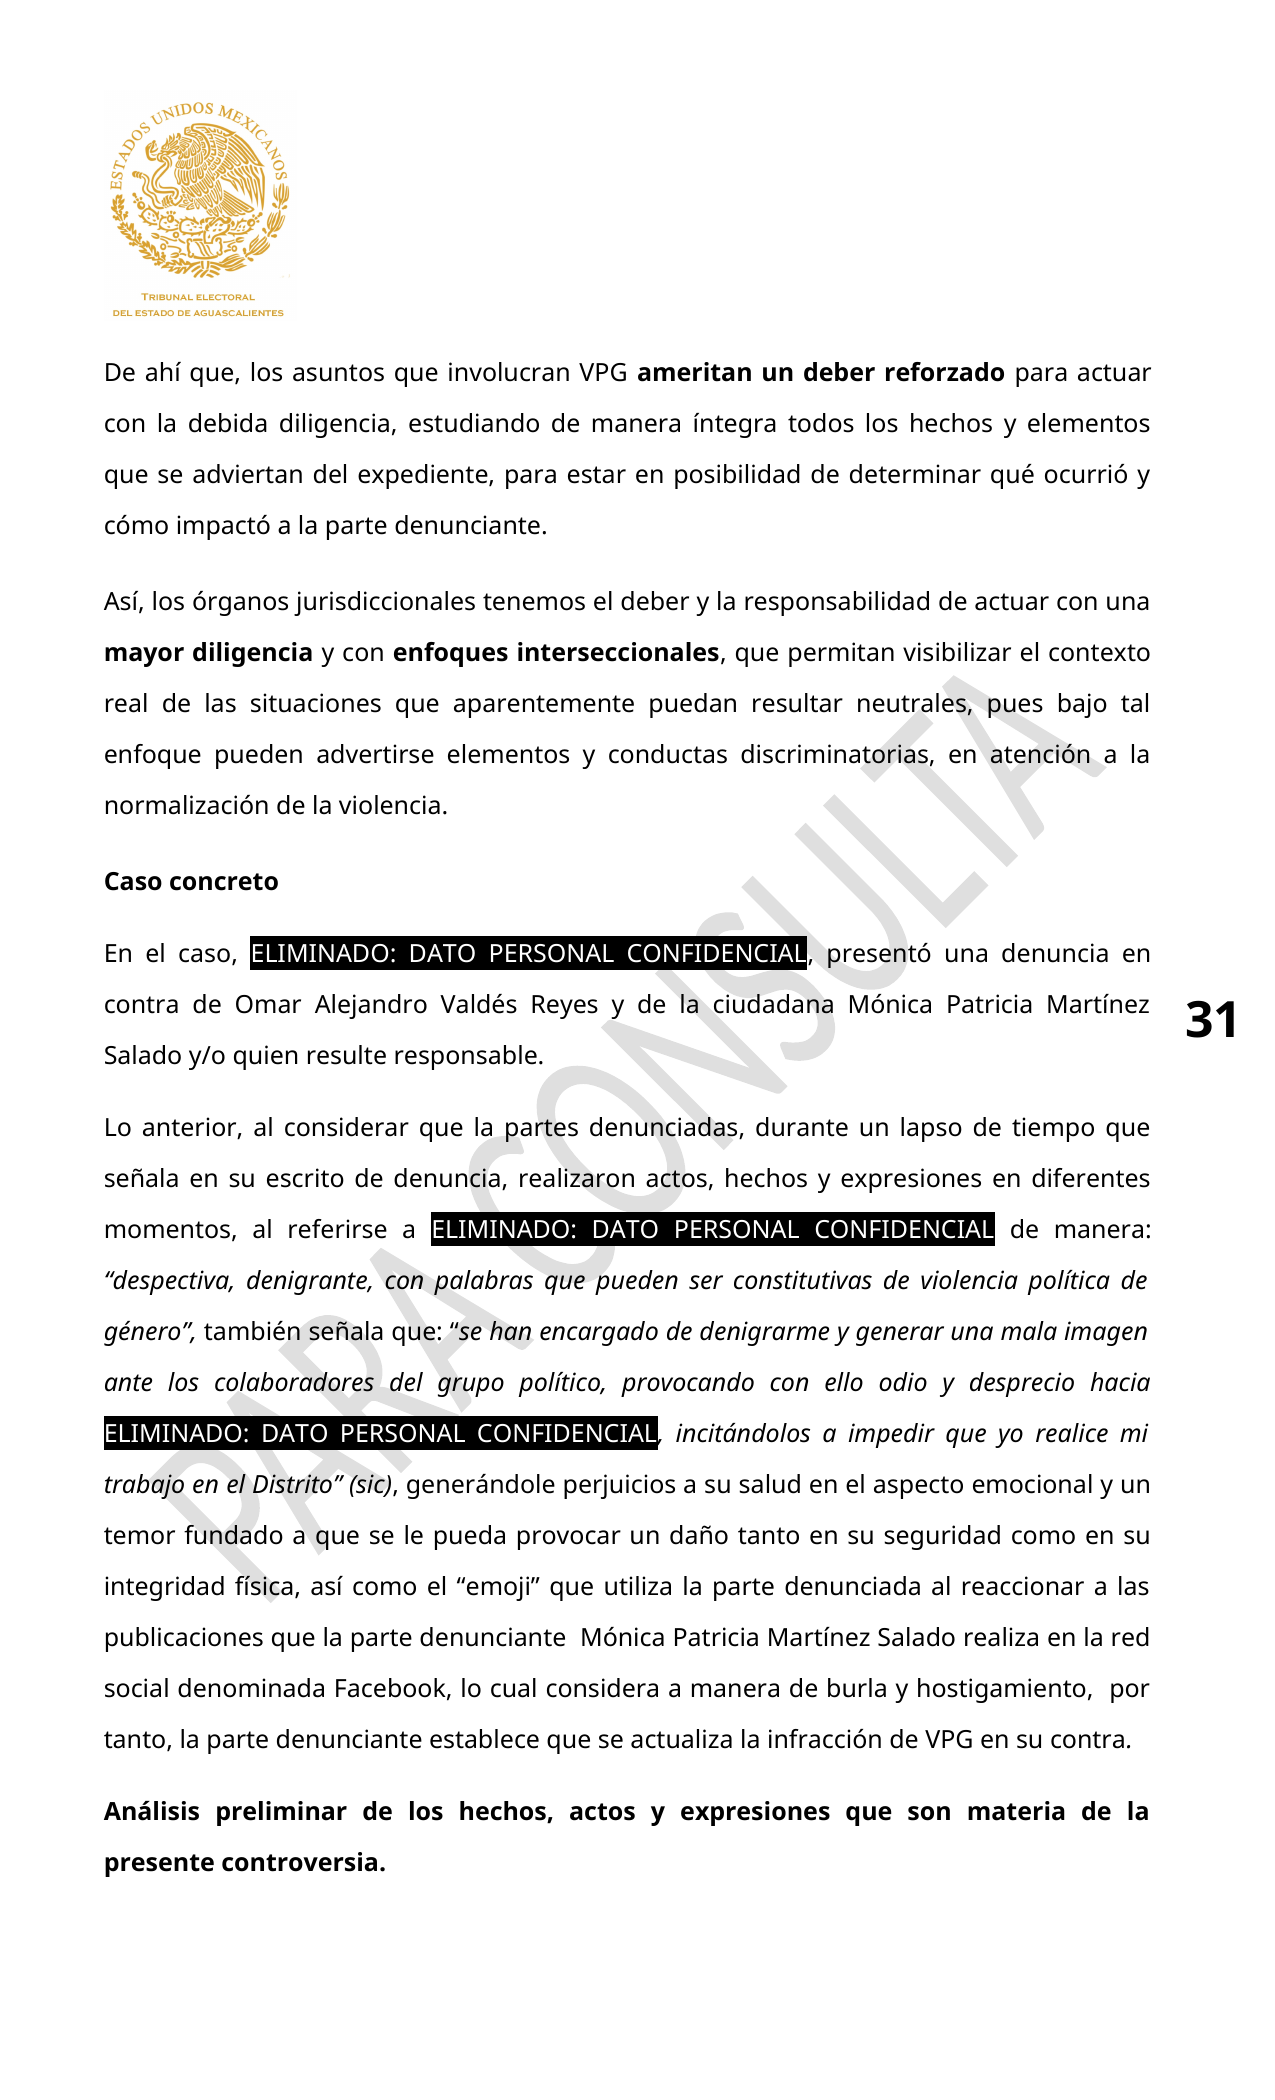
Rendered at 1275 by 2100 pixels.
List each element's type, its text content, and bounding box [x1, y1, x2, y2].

text Caso concreto [103, 864, 1152, 898]
picture [103, 90, 297, 321]
text Análisis preliminar de los hechos, actos y expresiones que son materia de la presente controversia. [103, 1794, 1152, 1879]
text De ahí que, los asuntos que involucran VPG ameritan un deber reforzado para actuar con la debida diligencia, estudiando de manera íntegra todos los hechos y elementos que se adviertan del expediente, para estar en posibilidad de determinar qué ocurrió y cómo impactó a la parte denunciante. [103, 354, 1152, 542]
text Lo anterior, al considerar que la partes denunciadas, durante un lapso de tiempo que señala en su escrito de denuncia, realizaron actos, hechos y expresiones en diferentes momentos, al referirse a ELIMINADO: DATO PERSONAL CONFIDENCIAL de manera: “despectiva, denigrante, con palabras que pueden ser constitutivas de violencia política de género”, también señala que: “se han encargado de denigrarme y generar una mala imagen ante los colaboradores del grupo político, provocando con ello odio y desprecio hacia ELIMINADO: DATO PERSONAL CONFIDENCIAL, incitándolos a impedir que yo realice mi trabajo en el Distrito” (sic), generándole perjuicios a su salud en el aspecto emocional y un temor fundado a que se le pueda provocar un daño tanto en su seguridad como en su integridad física, así como el “emoji” que utiliza la parte denunciada al reaccionar a las publicaciones que la parte denunciante Mónica Patricia Martínez Salado realiza en la red social denominada Facebook, lo cual considera a manera de burla y hostigamiento, por tanto, la parte denunciante establece que se actualiza la infracción de VPG en su contra. [103, 1110, 1152, 1756]
text Así, los órganos jurisdiccionales tenemos el deber y la responsabilidad de actuar con una mayor diligencia y con enfoques interseccionales, que permitan visibilizar el contexto real de las situaciones que aparentemente puedan resultar neutrales, pues bajo tal enfoque pueden advertirse elementos y conductas discriminatorias, en atención a la normalización de la violencia. [103, 584, 1152, 822]
text En el caso, ELIMINADO: DATO PERSONAL CONFIDENCIAL, presentó una denuncia en contra de Omar Alejandro Valdés Reyes y de la ciudadana Mónica Patricia Martínez Salado y/o quien resulte responsable. [103, 936, 1152, 1072]
